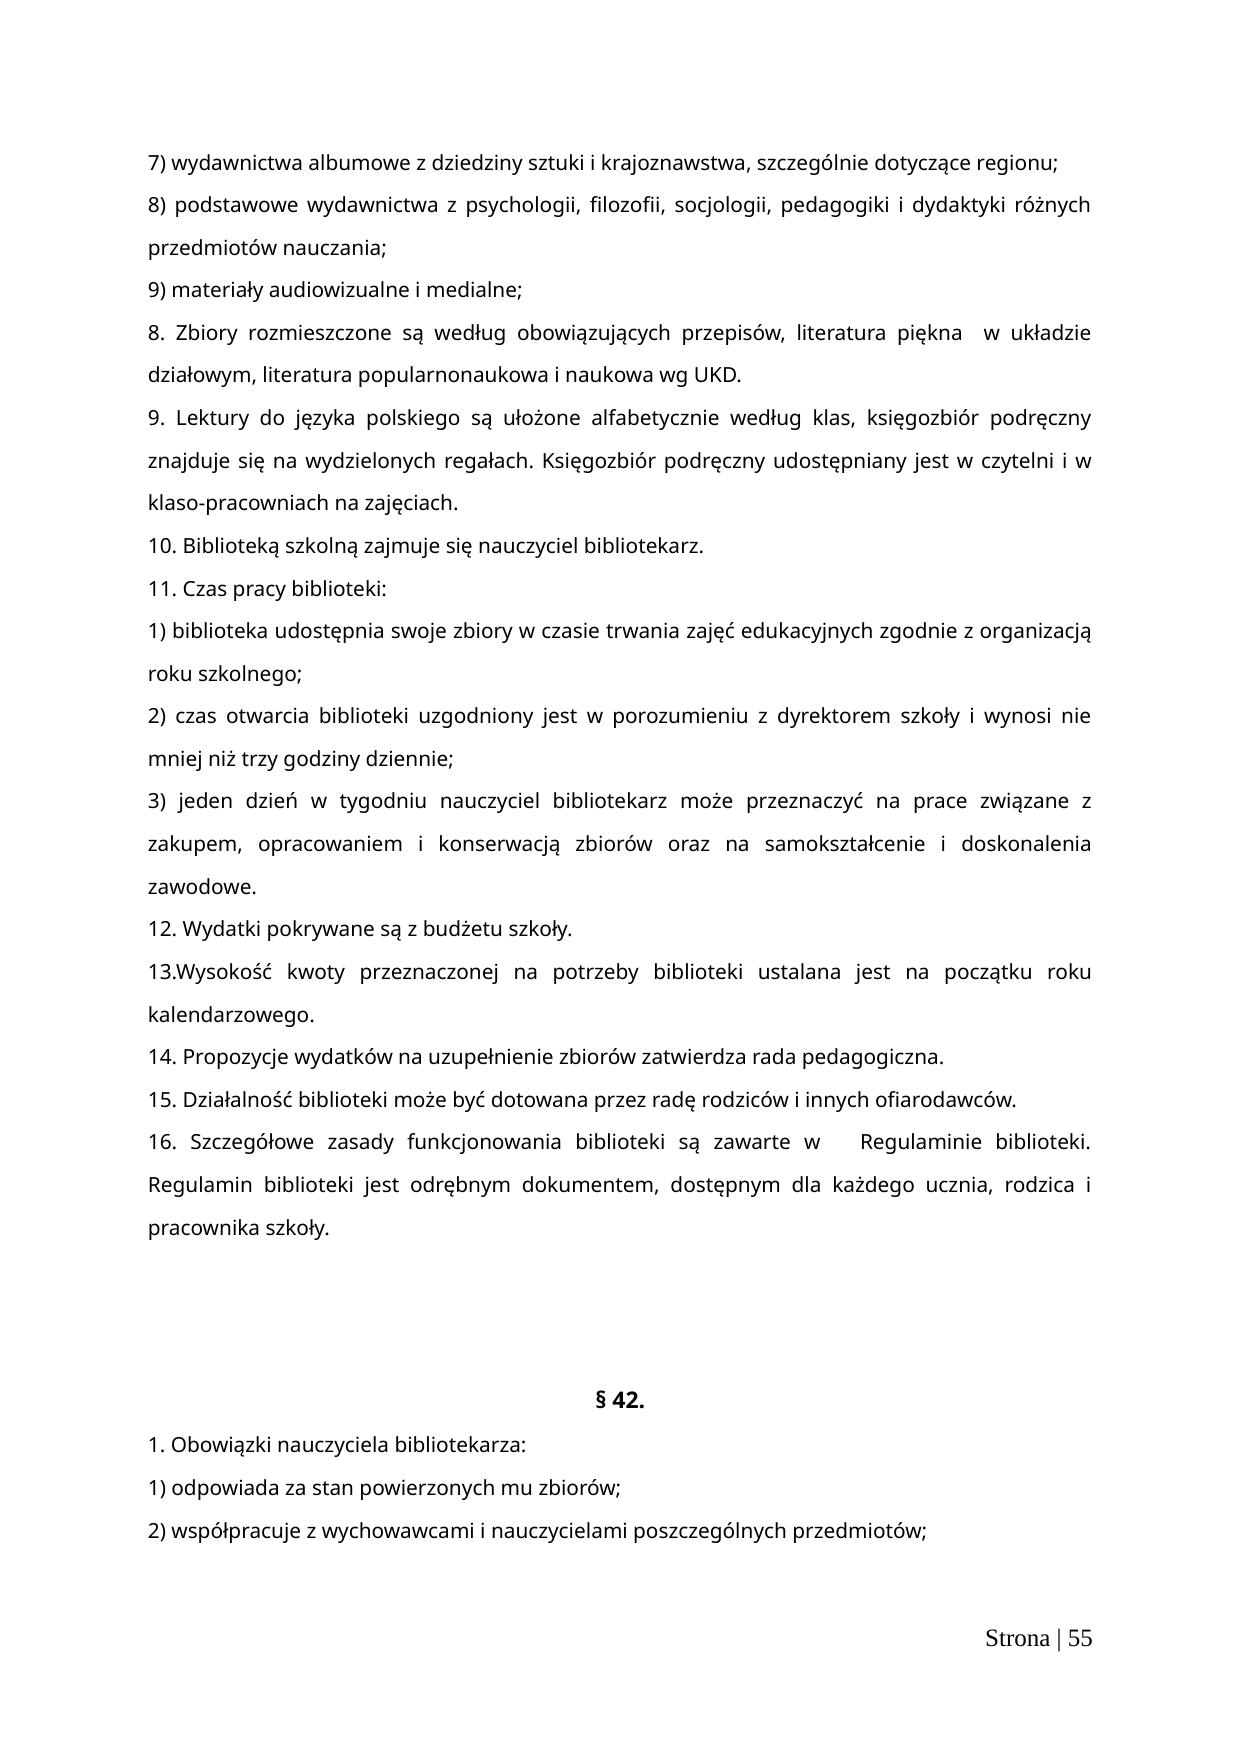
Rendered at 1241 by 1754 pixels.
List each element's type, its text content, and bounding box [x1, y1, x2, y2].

text 10. Biblioteką szkolną zajmuje się nauczyciel bibliotekarz. [148, 531, 1093, 559]
text 1. Obowiązki nauczyciela bibliotekarza: [148, 1431, 1093, 1459]
text 7) wydawnictwa albumowe z dziedziny sztuki i krajoznawstwa, szczególnie dotyczące regionu; [148, 148, 1093, 176]
text 13.Wysokość kwoty przeznaczonej na potrzeby biblioteki ustalana jest na początku roku kalendarzowego. [148, 957, 1093, 1028]
text 12. Wydatki pokrywane są z budżetu szkoły. [148, 914, 1093, 943]
text 1) odpowiada za stan powierzonych mu zbiorów; [148, 1473, 1093, 1502]
text 8) podstawowe wydawnictwa z psychologii, filozofii, socjologii, pedagogiki i dydaktyki różnych przedmiotów nauczania; [148, 190, 1093, 261]
text 1) biblioteka udostępnia swoje zbiory w czasie trwania zajęć edukacyjnych zgodnie z organizacją roku szkolnego; [148, 616, 1093, 687]
text 2) współpracuje z wychowawcami i nauczycielami poszczególnych przedmiotów; [148, 1516, 1093, 1544]
text 9) materiały audiowizualne i medialne; [148, 275, 1093, 304]
text 14. Propozycje wydatków na uzupełnienie zbiorów zatwierdza rada pedagogiczna. [148, 1042, 1093, 1071]
text § 42. [148, 1384, 1093, 1415]
text 8. Zbiory rozmieszczone są według obowiązujących przepisów, literatura piękna w układzie działowym, literatura popularnonaukowa i naukowa wg UKD. [148, 318, 1093, 389]
text 11. Czas pracy biblioteki: [148, 574, 1093, 602]
text 16. Szczegółowe zasady funkcjonowania biblioteki są zawarte w Regulaminie biblioteki. Regulamin biblioteki jest odrębnym dokumentem, dostępnym dla każdego ucznia, rodzica i pracownika szkoły. [148, 1127, 1093, 1241]
text 2) czas otwarcia biblioteki uzgodniony jest w porozumieniu z dyrektorem szkoły i wynosi nie mniej niż trzy godziny dziennie; [148, 701, 1093, 772]
text 9. Lektury do języka polskiego są ułożone alfabetycznie według klas, księgozbiór podręczny znajduje się na wydzielonych regałach. Księgozbiór podręczny udostępniany jest w czytelni i w klaso-pracowniach na zajęciach. [148, 403, 1093, 517]
text 3) jeden dzień w tygodniu nauczyciel bibliotekarz może przeznaczyć na prace związane z zakupem, opracowaniem i konserwacją zbiorów oraz na samokształcenie i doskonalenia zawodowe. [148, 787, 1093, 900]
text 15. Działalność biblioteki może być dotowana przez radę rodziców i innych ofiarodawców. [148, 1085, 1093, 1113]
